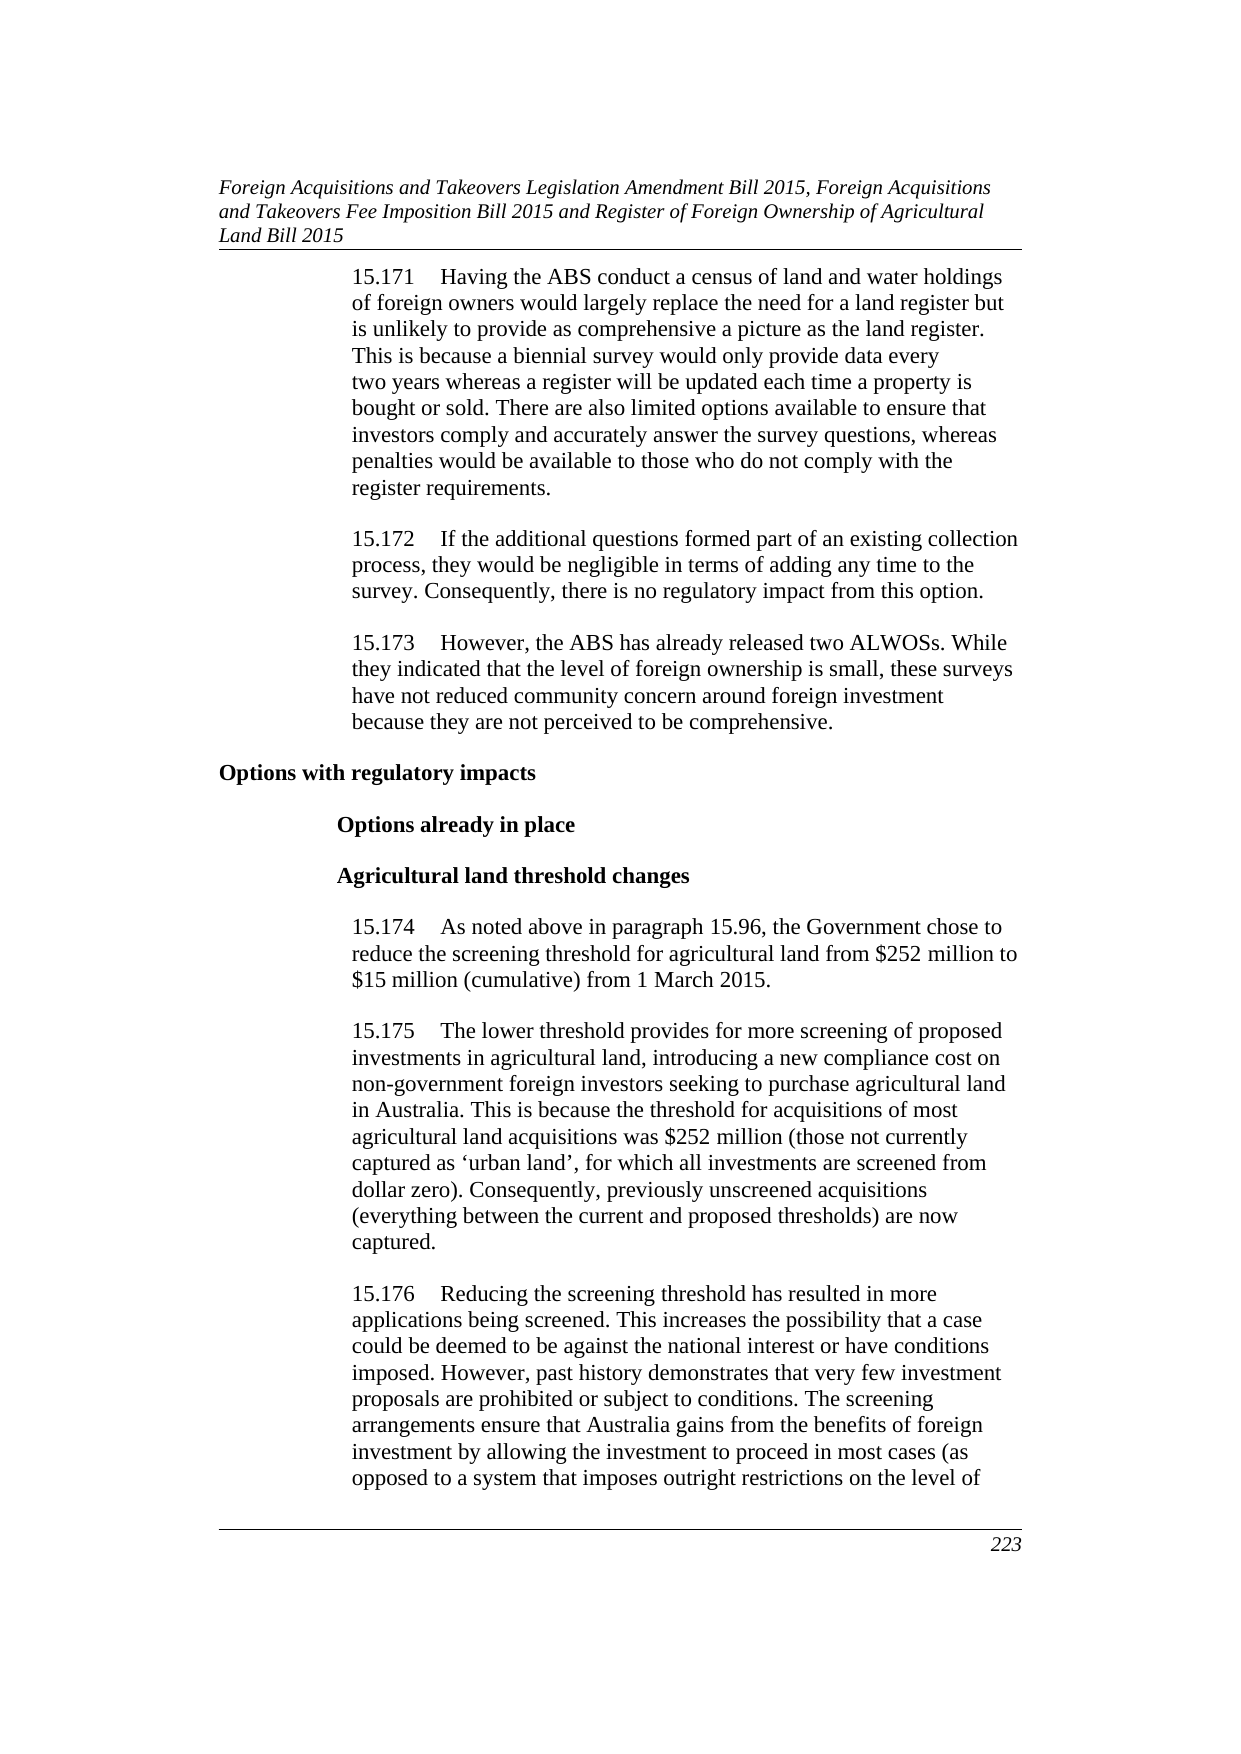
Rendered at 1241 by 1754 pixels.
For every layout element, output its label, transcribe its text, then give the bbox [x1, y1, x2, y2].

text The lower threshold provides for more screening of proposed investments in agricultural land, introducing a new compliance cost on non-government foreign investors seeking to purchase agricultural land in Australia. This is because the threshold for acquisitions of most agricultural land acquisitions was $252 million (those not currently captured as ‘urban land’, for which all investments are screened from dollar zero). Consequently, previously unscreened acquisitions (everything between the current and proposed thresholds) are now captured. [352, 1017, 1022, 1255]
text However, the ABS has already released two ALWOSs. While they indicated that the level of foreign ownership is small, these surveys have not reduced community concern around foreign investment because they are not perceived to be comprehensive. [352, 629, 1022, 734]
list Options with regulatory impacts [218, 759, 1022, 786]
list Options already in place [337, 811, 1022, 837]
text If the additional questions formed part of an existing collection process, they would be negligible in terms of adding any time to the survey. Consequently, there is no regulatory impact from this option. [352, 525, 1022, 604]
text Having the ABS conduct a census of land and water holdings of foreign owners would largely replace the need for a land register but is unlikely to provide as comprehensive a picture as the land register. This is because a biennial survey would only provide data every two years whereas a register will be updated each time a property is bought or sold. There are also limited options available to ensure that investors comply and accurately answer the survey questions, whereas penalties would be available to those who do not comply with the register requirements. [352, 263, 1022, 500]
list Agricultural land threshold changes [337, 862, 1022, 888]
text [352, 1280, 1022, 1491]
text As noted above in paragraph 15.96, the Government chose to reduce the screening threshold for agricultural land from $252 million to $15 million (cumulative) from 1 March 2015. [352, 913, 1022, 992]
